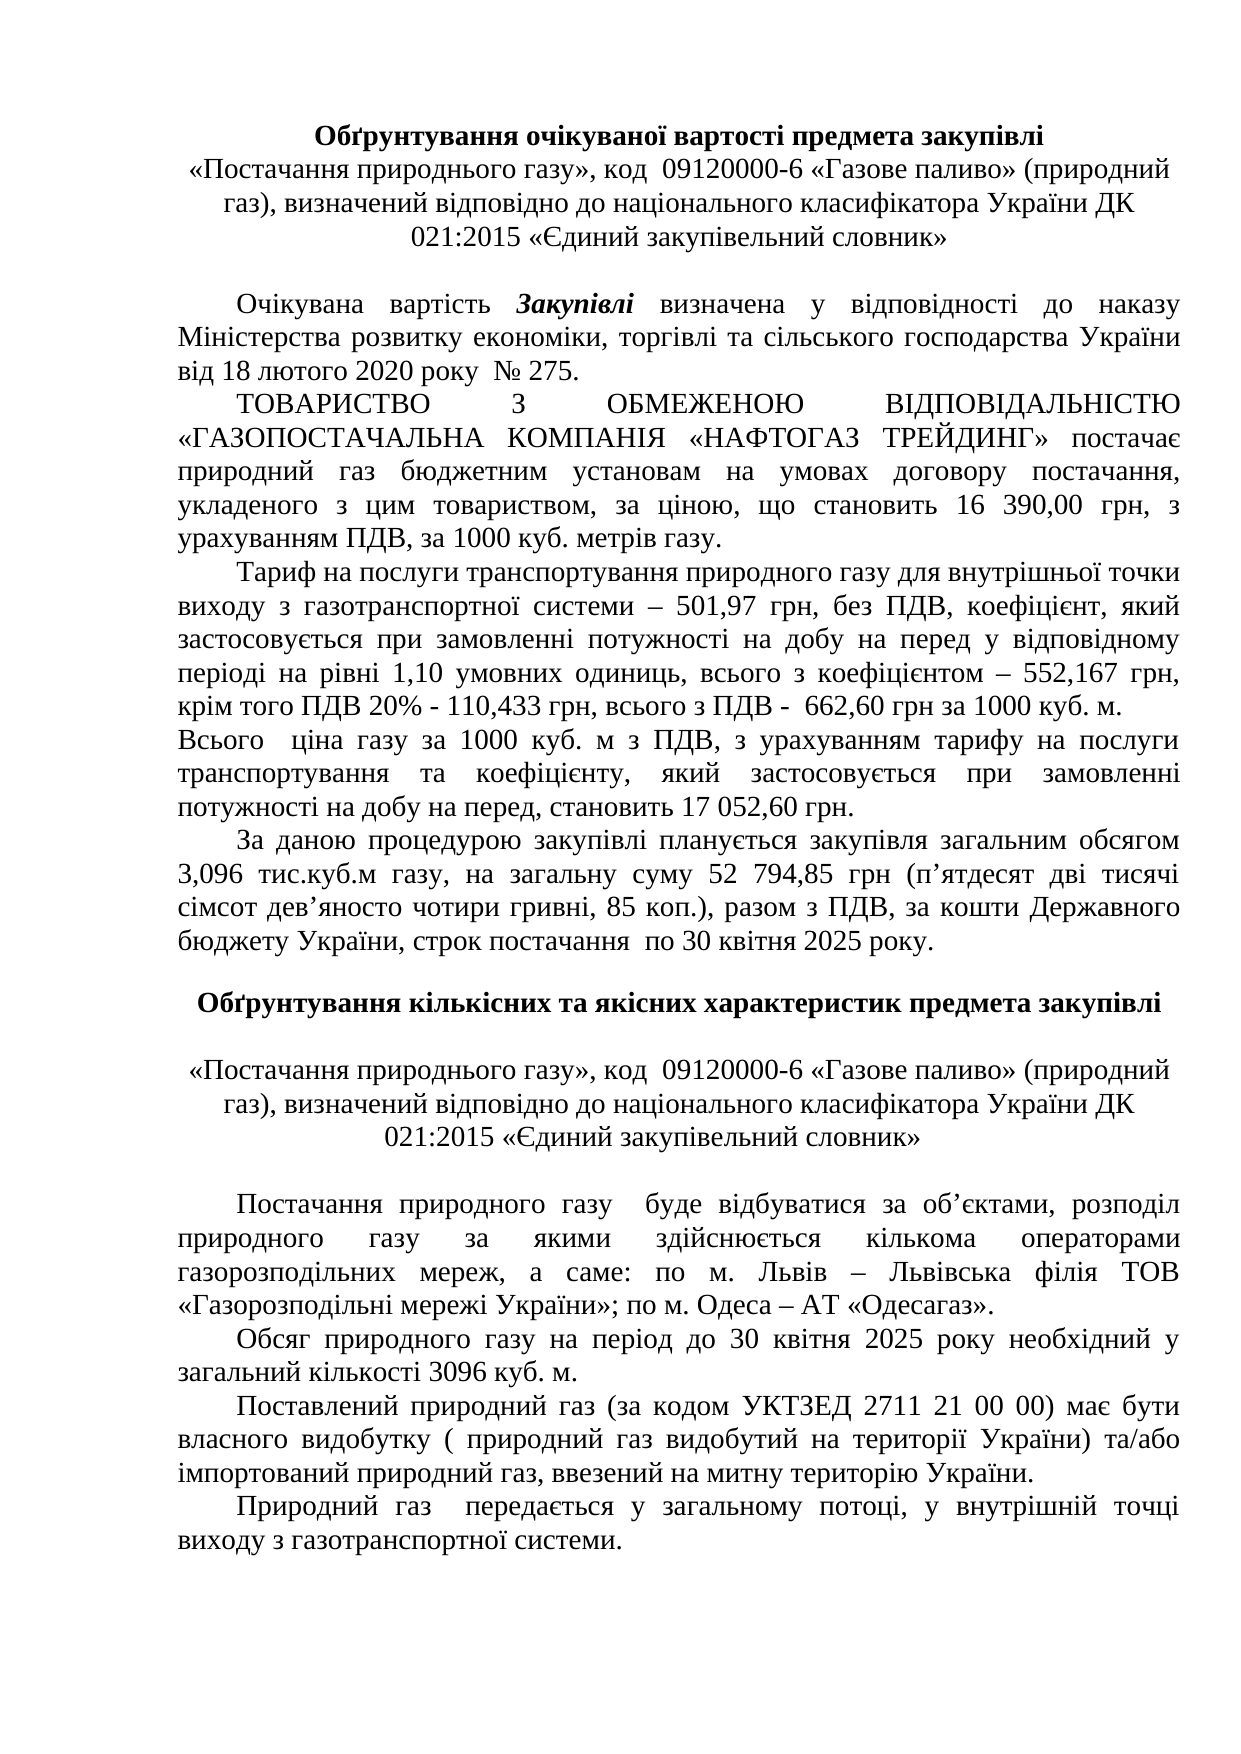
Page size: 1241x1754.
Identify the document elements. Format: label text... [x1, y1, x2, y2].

text ТОВАРИСТВО З ОБМЕЖЕНОЮ ВІДПОВІДАЛЬНІСТЮ «ГАЗОПОСТАЧАЛЬНА КОМПАНІЯ «НАФТОГАЗ ТРЕЙДИНГ» постачає природний газ бюджетним установам на умовах договору постачання, укладеного з цим товариством, за ціною, що становить 16 390,00 грн, з урахуванням ПДВ, за 1000 куб. метрів газу. [177, 386, 1181, 554]
text «Постачання природнього газу», код 09120000-6 «Газове паливо» (природний газ), визначений відповідно до національного класифікатора України ДК 021:2015 «Єдиний закупівельний словник» [177, 1052, 1181, 1153]
text За даною процедурою закупівлі планується закупівля загальним обсягом 3,096 тис.куб.м газу, на загальну суму 52 794,85 грн (п’ятдесят дві тисячі сімсот дев’яносто чотири гривні, 85 коп.), разом з ПДВ, за кошти Державного бюджету України, строк постачання по 30 квітня 2025 року. [177, 822, 1181, 957]
text Тариф на послуги транспортування природного газу для внутрішньої точки виходу з газотранспортної системи – 501,97 грн, без ПДВ, коефіцієнт, який застосовується при замовленні потужності на добу на перед у відповідному періоді на рівні 1,10 умовних одиниць, всього з коефіцієнтом – 552,167 грн, крім того ПДВ 20% - 110,433 грн, всього з ПДВ - 662,60 грн за 1000 куб. м. [177, 554, 1181, 722]
text Обґрунтування очікуваної вартості предмета закупівлі [177, 118, 1181, 152]
text Обґрунтування кількісних та якісних характеристик предмета закупівлі [177, 985, 1181, 1019]
text Поставлений природний газ (за кодом УКТЗЕД 2711 21 00 00) має бути власного видобутку ( природний газ видобутий на території України) та/або імпортований природний газ, ввезений на митну територію України. [177, 1388, 1181, 1488]
text Природний газ передається у загальному потоці, у внутрішній точці виходу з газотранспортної системи. [177, 1488, 1181, 1556]
text Постачання природного газу буде відбуватися за об’єктами, розподіл природного газу за якими здійснюється кількома операторами газорозподільних мереж, а саме: по м. Львів – Львівська філія ТОВ «Газорозподільні мережі України»; по м. Одеса – АТ «Одесагаз». [177, 1187, 1181, 1321]
text Очікувана вартість Закупівлі визначена у відповідності до наказу Міністерства розвитку економіки, торгівлі та сільського господарства України від 18 лютого 2020 року № 275. [177, 286, 1181, 386]
text Обсяг природного газу на період до 30 квітня 2025 року необхідний у загальний кількості 3096 куб. м. [177, 1321, 1181, 1388]
text Всього ціна газу за 1000 куб. м з ПДВ, з урахуванням тарифу на послуги транспортування та коефіцієнту, який застосовується при замовленні потужності на добу на перед, становить 17 052,60 грн. [177, 722, 1181, 822]
text «Постачання природнього газу», код 09120000-6 «Газове паливо» (природний газ), визначений відповідно до національного класифікатора України ДК 021:2015 «Єдиний закупівельний словник» [177, 152, 1181, 252]
